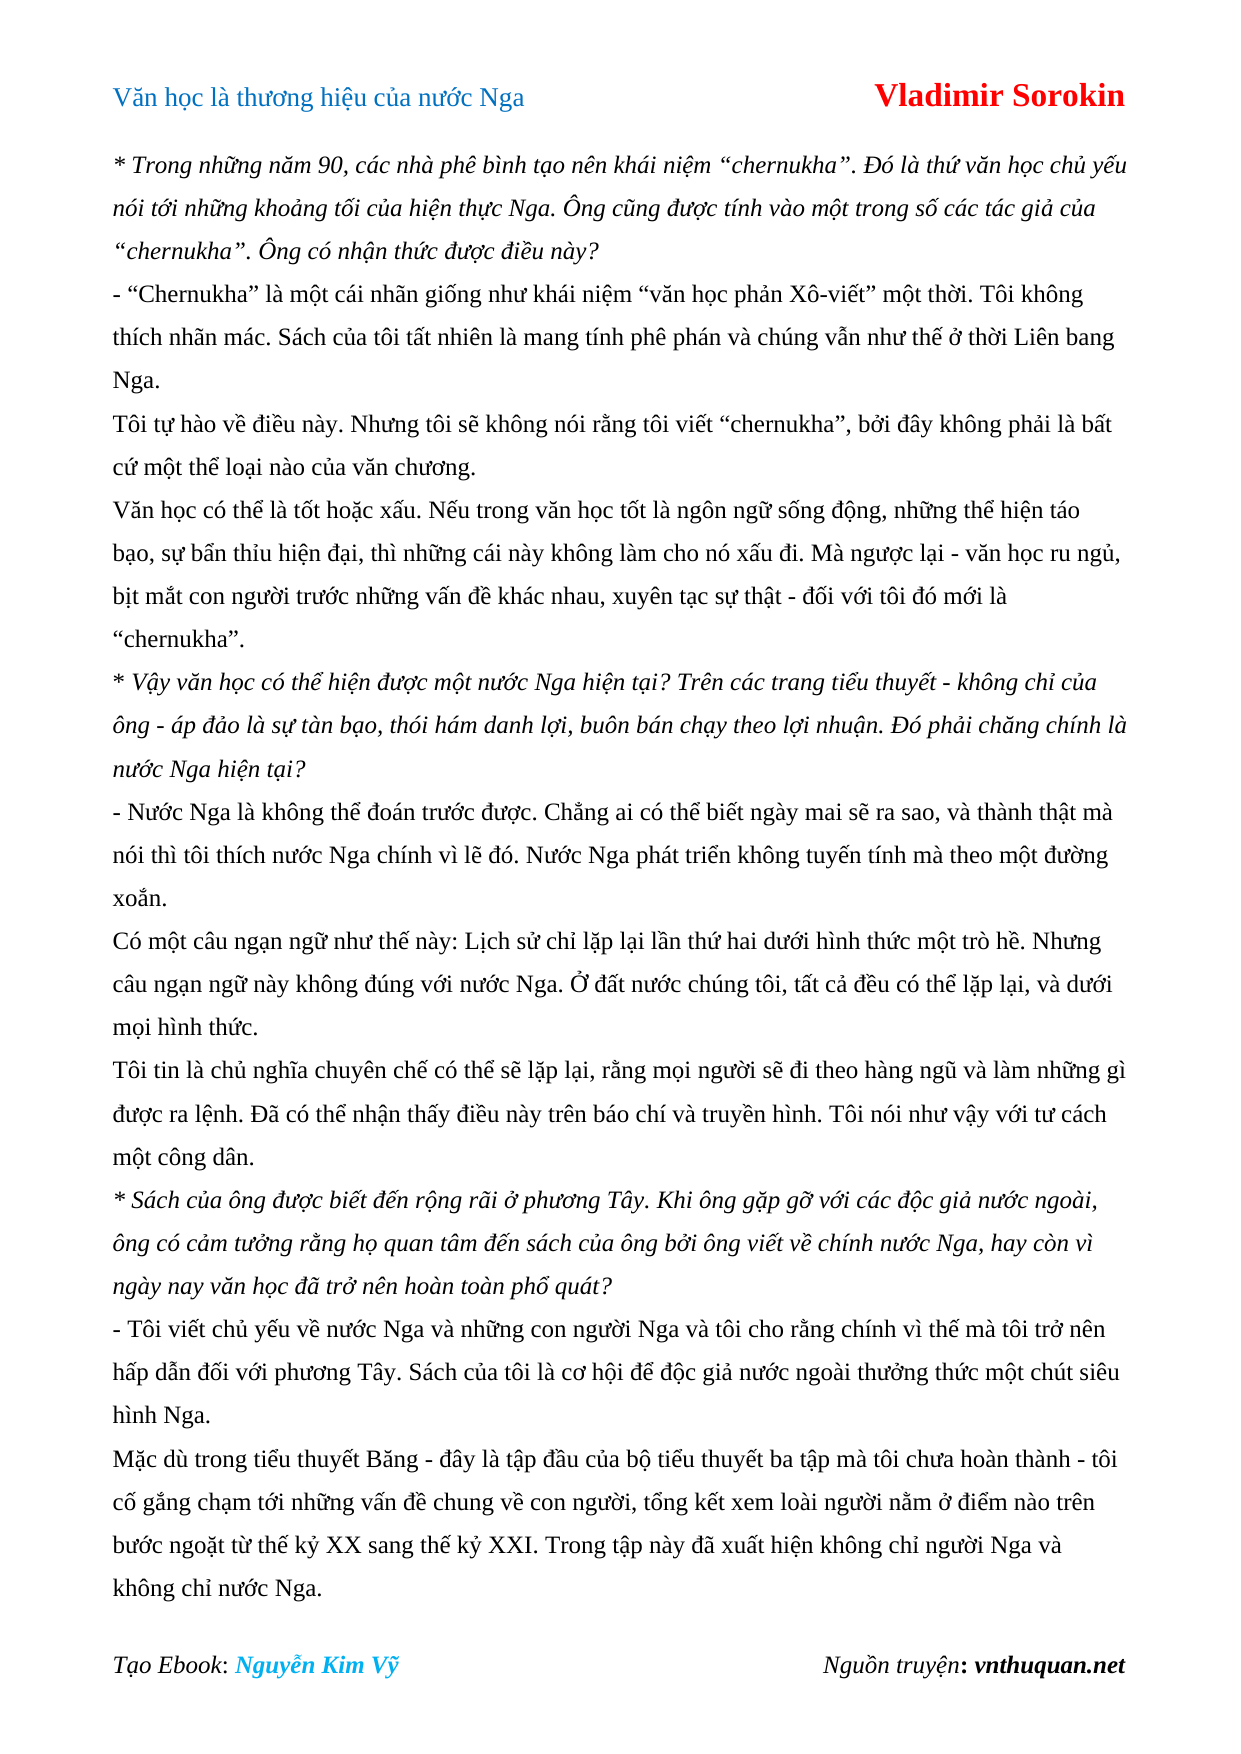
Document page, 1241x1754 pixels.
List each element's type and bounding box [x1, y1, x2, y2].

text [112, 150, 1128, 1602]
